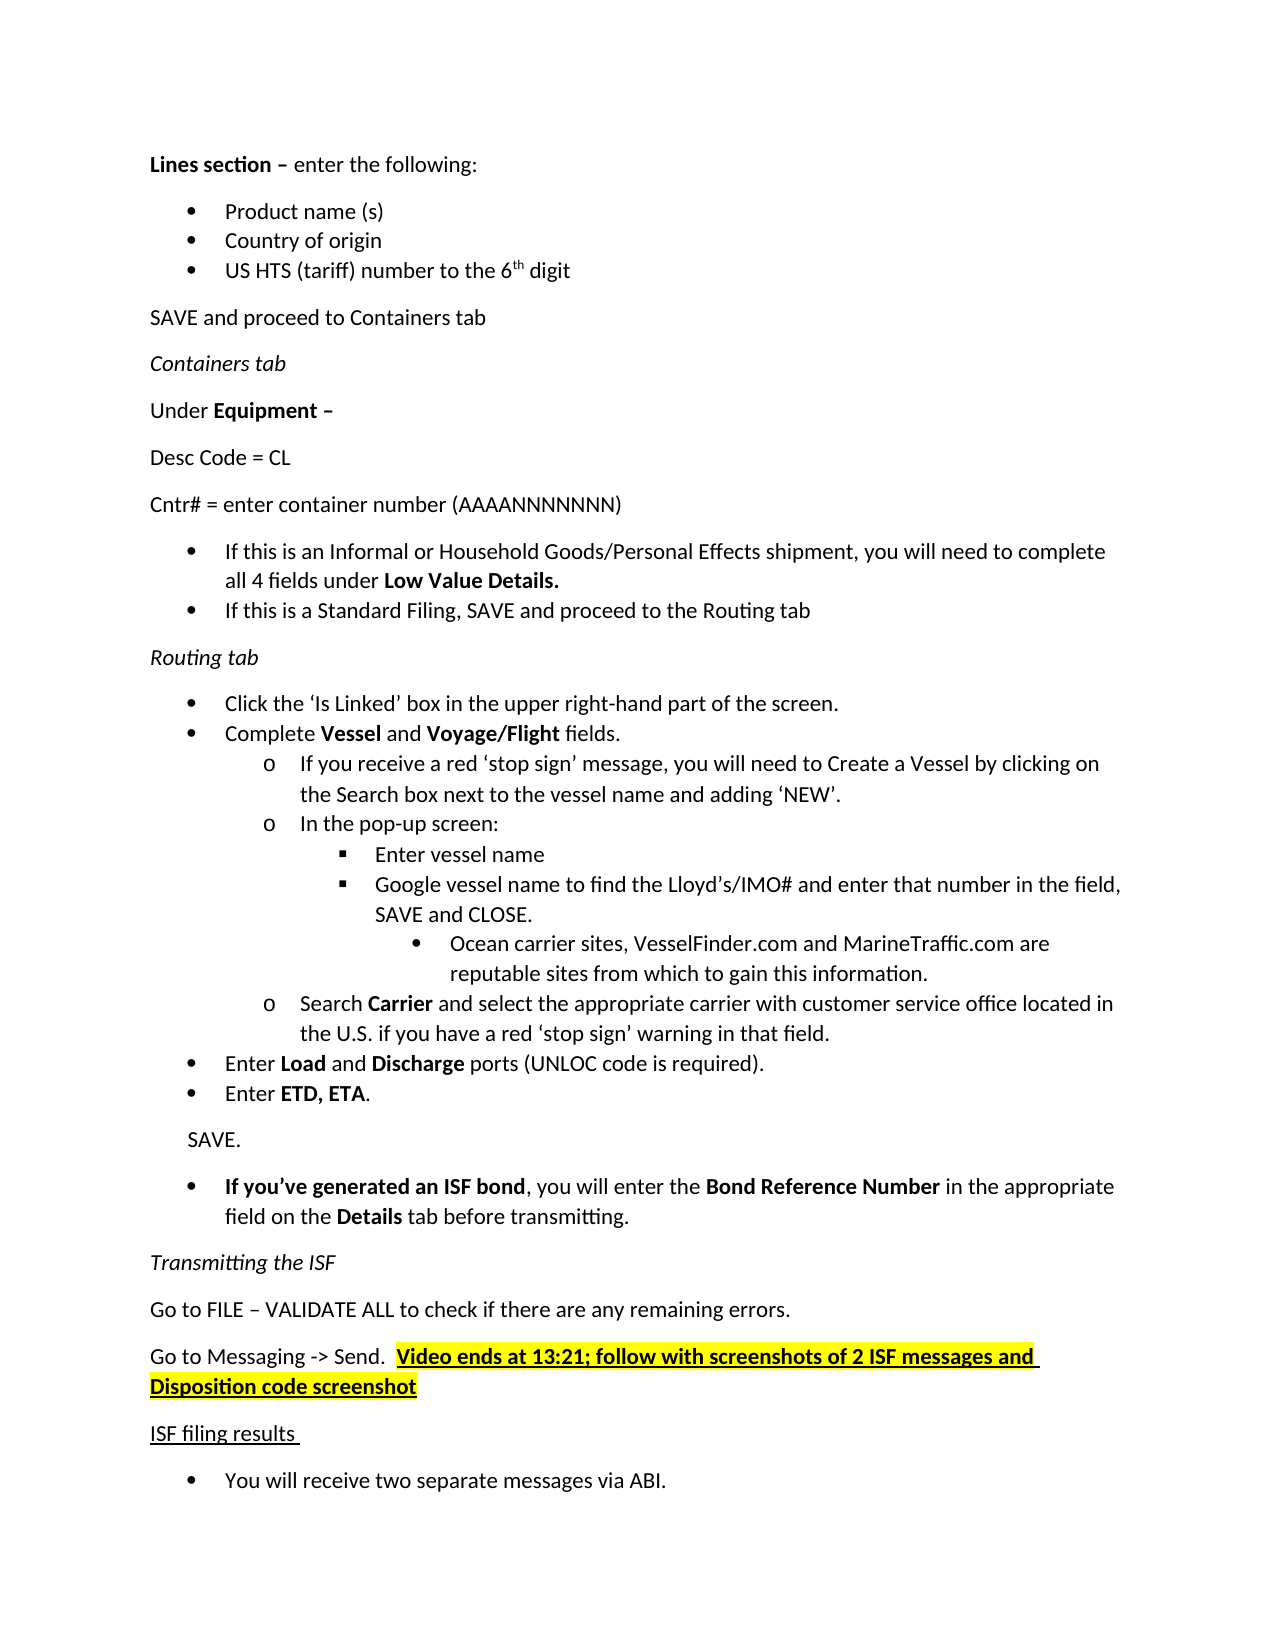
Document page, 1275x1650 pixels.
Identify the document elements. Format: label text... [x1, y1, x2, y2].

text Desc Code = CL [150, 443, 1125, 471]
text Transmitting the ISF [150, 1248, 1125, 1276]
text Under Equipment – [150, 396, 1125, 424]
list Country of origin [187, 227, 1125, 254]
list If this is an Informal or Household Goods/Personal Effects shipment, you will need to complete all 4 fields under Low Value Details. [187, 537, 1125, 595]
text Cntr# = enter container number (AAAANNNNNNN) [150, 490, 1125, 518]
text Routing tab [150, 643, 1125, 671]
list If you’ve generated an ISF bond, you will enter the Bond Reference Number in the appropriate field on the Details tab before transmitting. [187, 1172, 1125, 1230]
text Containers tab [150, 349, 1125, 377]
text SAVE. [187, 1125, 1125, 1153]
text ISF filing results [150, 1419, 1125, 1447]
list In the pop-up screen: [262, 809, 1125, 839]
text Lines section – enter the following: [150, 150, 1125, 178]
list If this is a Standard Filing, SAVE and proceed to the Routing tab [187, 596, 1125, 624]
text Go to Messaging -> Send. Video ends at 13:21; follow with screenshots of 2 ISF messages and Disposition code screenshot [150, 1342, 1125, 1400]
list Product name (s) [187, 197, 1125, 225]
list Ocean carrier sites, VesselFinder.com and MarineTraffic.com are reputable sites from which to gain this information. [412, 929, 1125, 987]
list Search Carrier and select the appropriate carrier with customer service office located in the U.S. if you have a red ‘stop sign’ warning in that field. [262, 989, 1125, 1048]
list You will receive two separate messages via ABI. [187, 1466, 1125, 1494]
list Click the ‘Is Linked’ box in the upper right-hand part of the screen. [187, 689, 1125, 718]
list Enter ETD, ETA. [187, 1079, 1125, 1107]
text SAVE and proceed to Containers tab [150, 303, 1125, 331]
list Enter vessel name [337, 840, 1125, 868]
list US HTS (tariff) number to the 6th digit [187, 256, 1125, 284]
list Enter Load and Discharge ports (UNLOC code is required). [187, 1049, 1125, 1077]
text Go to FILE – VALIDATE ALL to check if there are any remaining errors. [150, 1295, 1125, 1323]
list If you receive a red ‘stop sign’ message, you will need to Create a Vessel by clicking on the Search box next to the vessel name and adding ‘NEW’. [262, 749, 1125, 808]
list Google vessel name to find the Lloyd’s/IMO# and enter that number in the field, SAVE and CLOSE. [337, 870, 1125, 928]
list Complete Vessel and Voyage/Flight fields. [187, 719, 1125, 747]
